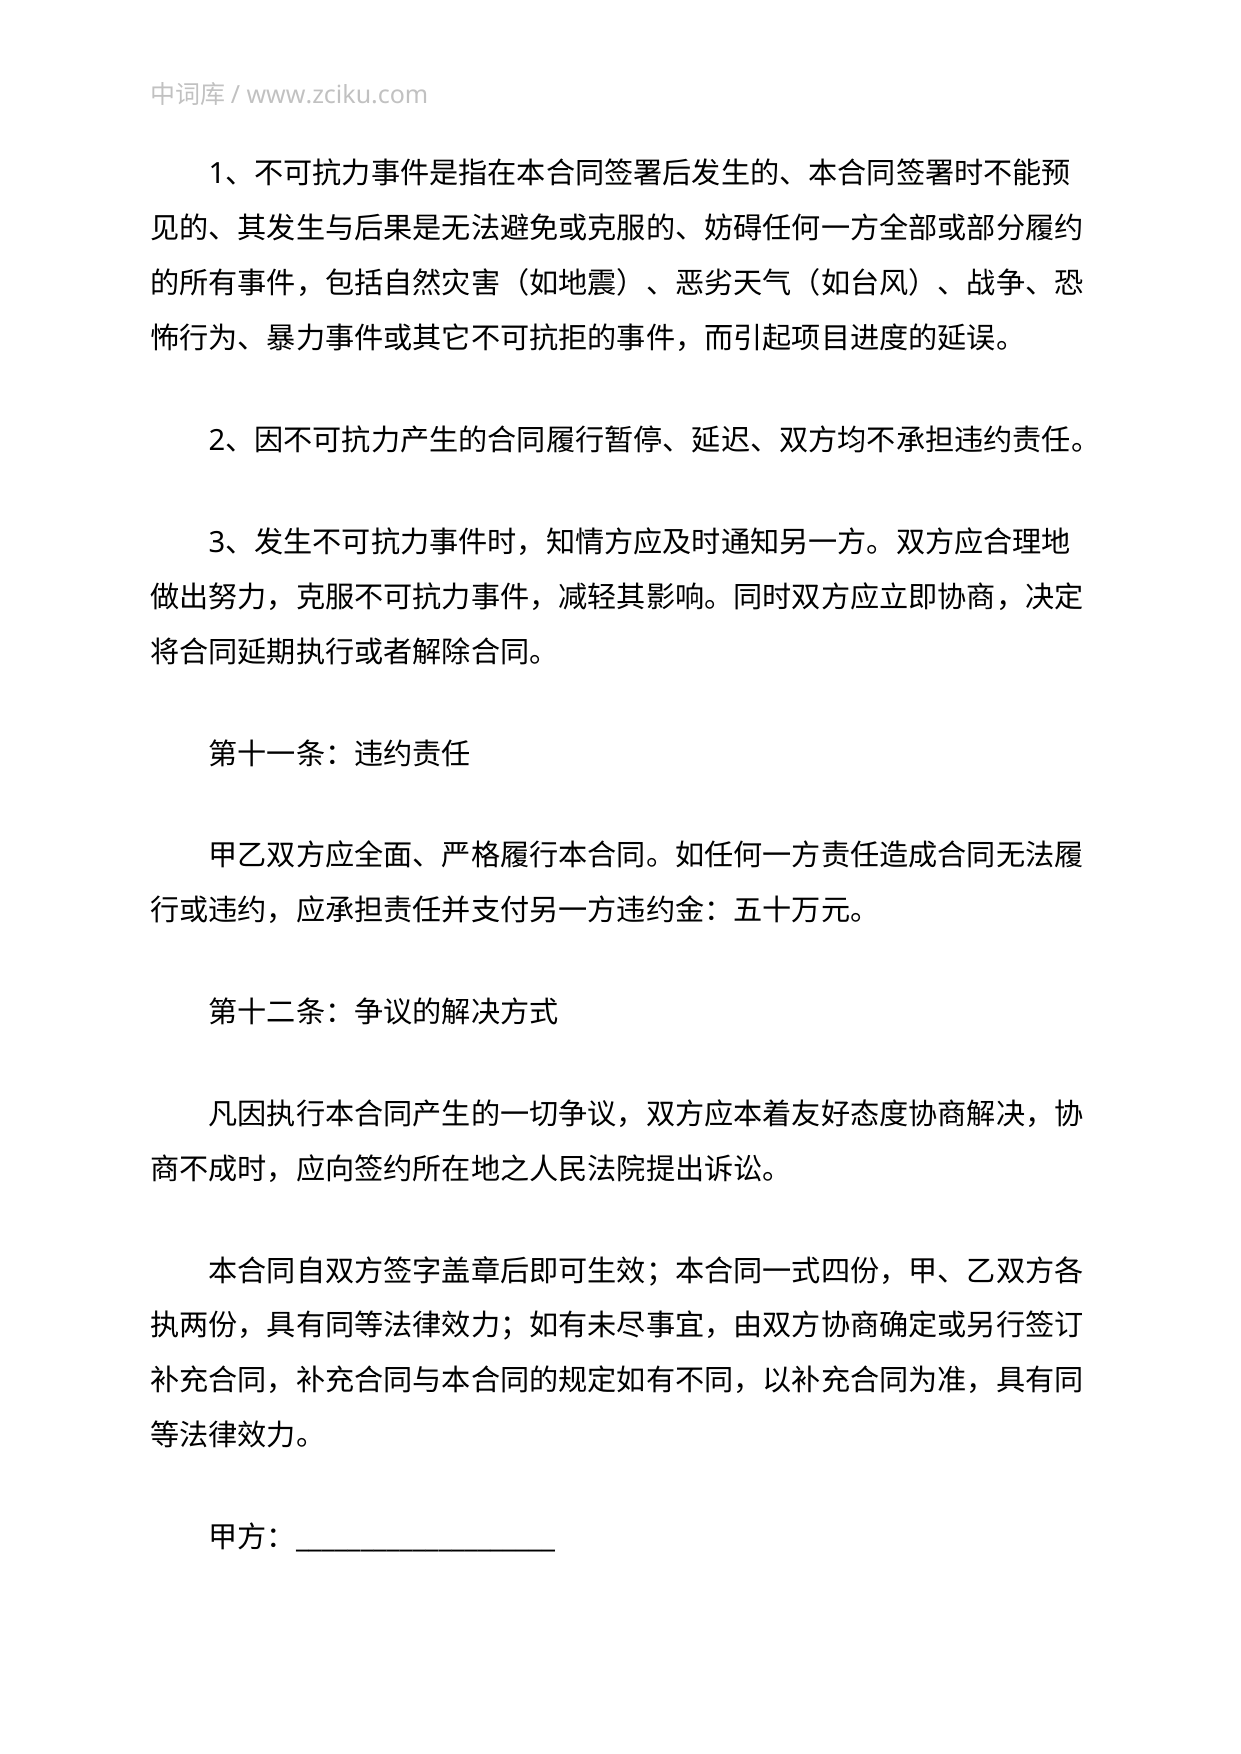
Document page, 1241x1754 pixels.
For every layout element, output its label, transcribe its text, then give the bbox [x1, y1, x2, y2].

text 3、发生不可抗力事件时，知情方应及时通知另一方。双方应合理地做出努力，克服不可抗力事件，减轻其影响。同时双方应立即协商，决定将合同延期执行或者解除合同。 [150, 518, 1090, 671]
text 第十二条：争议的解决方式 [150, 989, 1090, 1031]
text 第十一条：违约责任 [150, 730, 1090, 772]
text 本合同自双方签字盖章后即可生效；本合同一式四份，甲、乙双方各执两份，具有同等法律效力；如有未尽事宜，由双方协商确定或另行签订补充合同，补充合同与本合同的规定如有不同，以补充合同为准，具有同等法律效力。 [150, 1247, 1090, 1454]
text 凡因执行本合同产生的一切争议，双方应本着友好态度协商解决，协商不成时，应向签约所在地之人民法院提出诉讼。 [150, 1090, 1090, 1188]
text 甲乙双方应全面、严格履行本合同。如任何一方责任造成合同无法履行或违约，应承担责任并支付另一方违约金：五十万元。 [150, 832, 1090, 929]
text 1、不可抗力事件是指在本合同签署后发生的、本合同签署时不能预见的、其发生与后果是无法避免或克服的、妨碍任何一方全部或部分履约的所有事件，包括自然灾害（如地震）、恶劣天气（如台风）、战争、恐怖行为、暴力事件或其它不可抗拒的事件，而引起项目进度的延误。 [150, 150, 1090, 357]
text 2、因不可抗力产生的合同履行暂停、延迟、双方均不承担违约责任。 [150, 417, 1090, 459]
text 甲方：____________________ [150, 1513, 1090, 1556]
